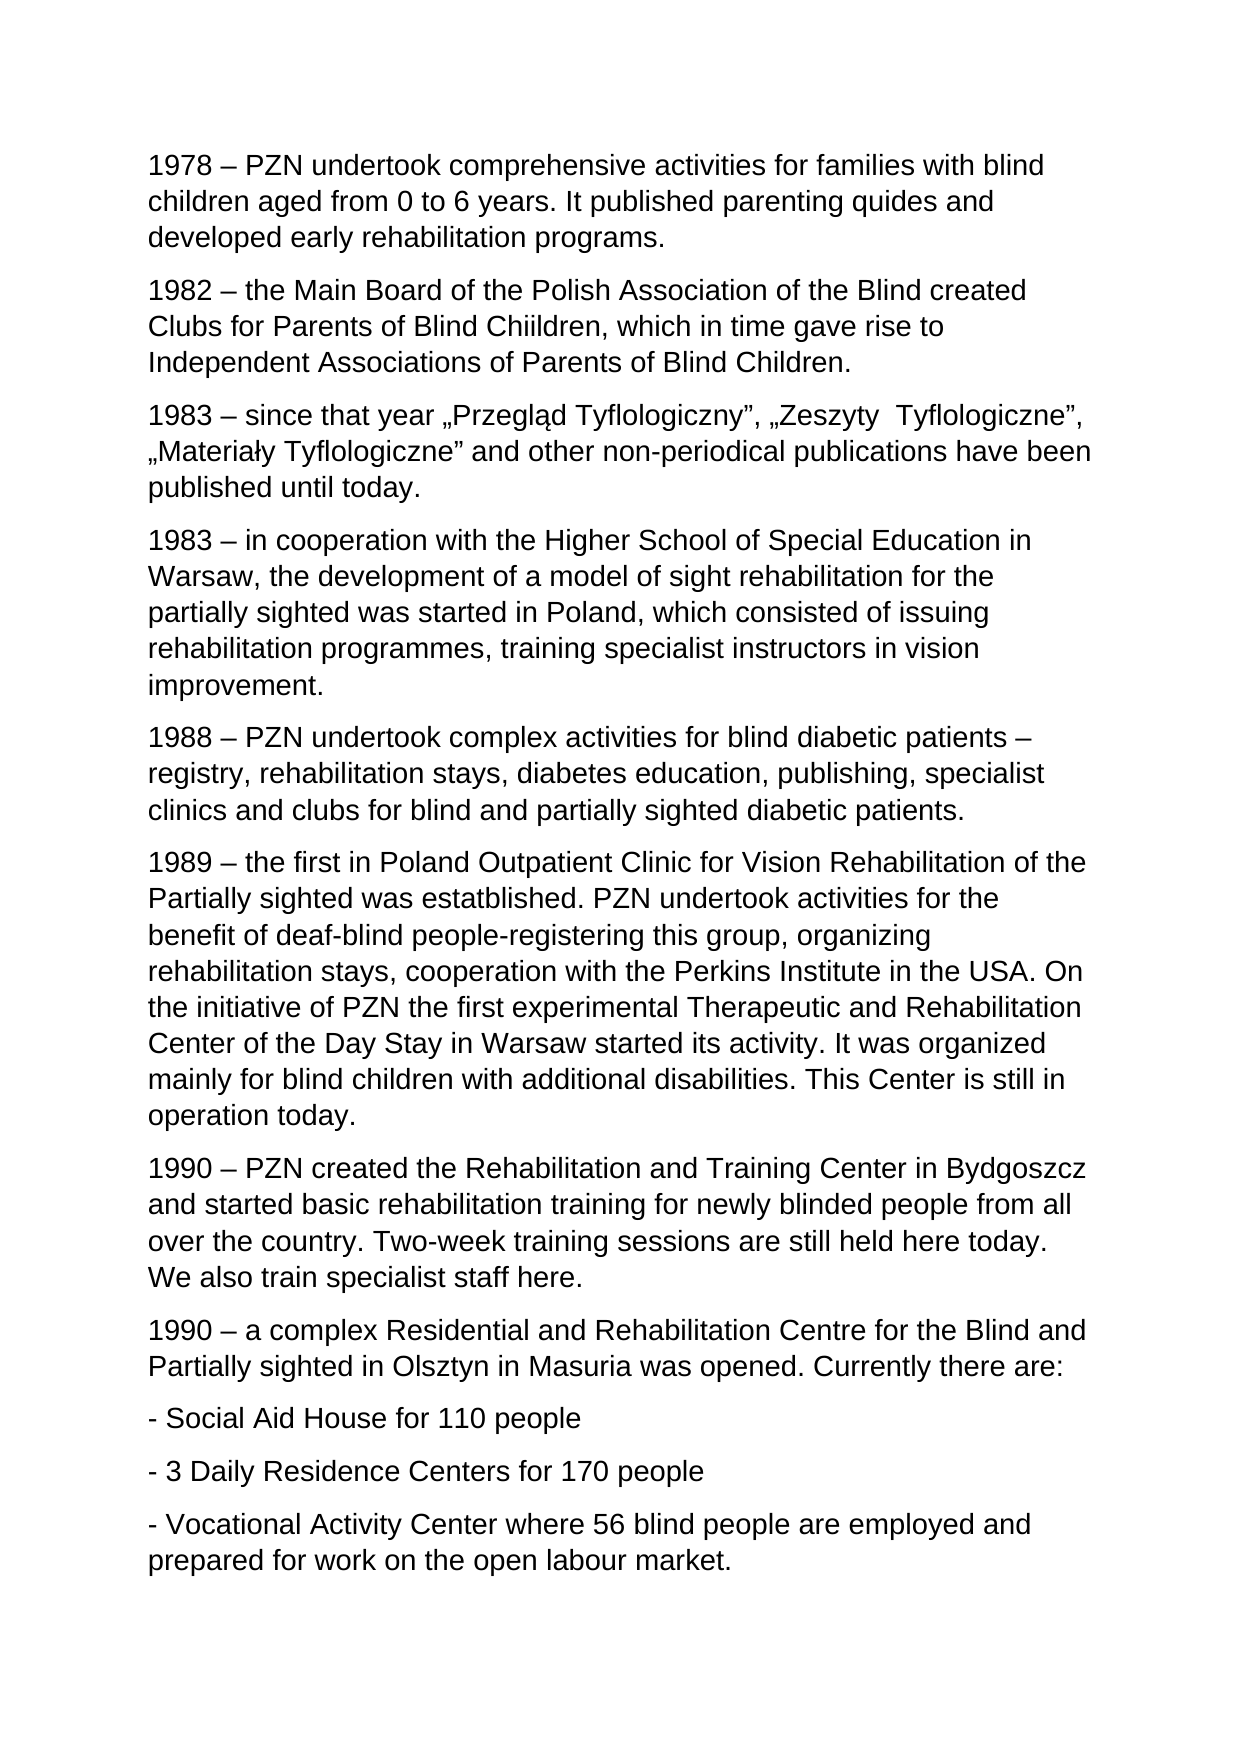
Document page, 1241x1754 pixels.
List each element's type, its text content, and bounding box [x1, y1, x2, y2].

text 1983 – in cooperation with the Higher School of Special Education in Warsaw, the development of a model of sight rehabilitation for the partially sighted was started in Poland, which consisted of issuing rehabilitation programmes, training specialist instructors in vision improvement. [148, 523, 1093, 701]
text 1990 – a complex Residential and Rehabilitation Centre for the Blind and Partially sighted in Olsztyn in Masuria was opened. Currently there are: [148, 1312, 1093, 1382]
text 1982 – the Main Board of the Polish Association of the Blind created Clubs for Parents of Blind Chiildren, which in time gave rise to Independent Associations of Parents of Blind Children. [148, 273, 1093, 378]
text - Social Aid House for 110 people [148, 1401, 1093, 1435]
text - 3 Daily Residence Centers for 170 people [148, 1454, 1093, 1488]
text 1989 – the first in Poland Outpatient Clinic for Vision Rehabilitation of the Partially sighted was estatblished. PZN undertook activities for the benefit of deaf-blind people-registering this group, organizing rehabilitation stays, cooperation with the Perkins Institute in the USA. On the initiative of PZN the first experimental Therapeutic and Rehabilitation Center of the Day Stay in Warsaw started its activity. It was organized mainly for blind children with additional disabilities. This Center is still in operation today. [148, 845, 1093, 1132]
text 1988 – PZN undertook complex activities for blind diabetic patients – registry, rehabilitation stays, diabetes education, publishing, specialist clinics and clubs for blind and partially sighted diabetic patients. [148, 720, 1093, 826]
text 1990 – PZN created the Rehabilitation and Training Center in Bydgoszcz and started basic rehabilitation training for newly blinded people from all over the country. Two-week training sessions are still held here today. We also train specialist staff here. [148, 1151, 1093, 1293]
text 1983 – since that year „Przegląd Tyflologiczny”, „Zeszyty Tyflologiczne”, „Materiały Tyflologiczne” and other non-periodical publications have been published until today. [148, 398, 1093, 504]
text 1978 – PZN undertook comprehensive activities for families with blind children aged from 0 to 6 years. It published parenting quides and developed early rehabilitation programs. [148, 148, 1093, 253]
text - Vocational Activity Center where 56 blind people are employed and prepared for work on the open labour market. [148, 1507, 1093, 1577]
